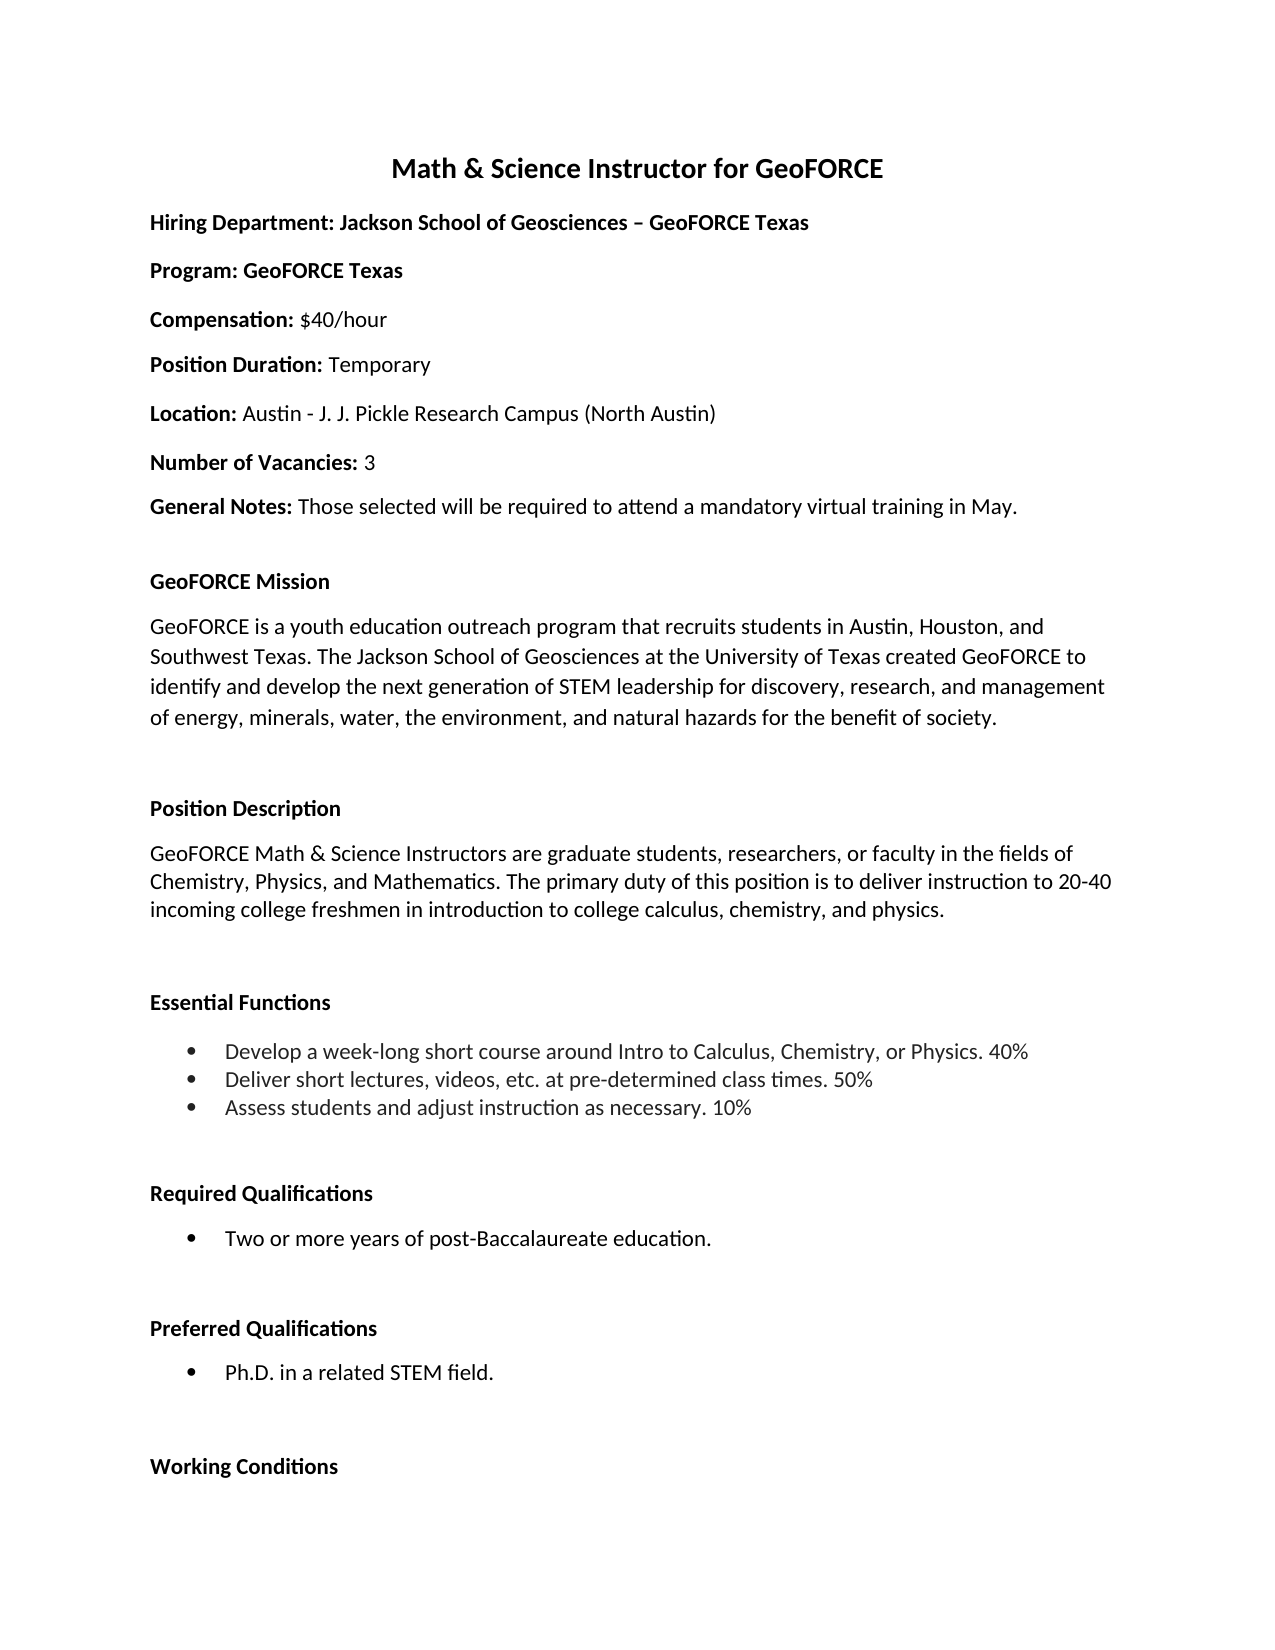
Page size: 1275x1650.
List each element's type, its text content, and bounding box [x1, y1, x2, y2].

list Two or more years of post-Baccalaureate education. [187, 1224, 1125, 1252]
text Compensation: $40/hour [150, 305, 1125, 333]
text Location: Austin - J. J. Pickle Research Campus (North Austin) [150, 399, 1125, 427]
list Ph.D. in a related STEM field. [187, 1358, 1125, 1386]
text Number of Vacancies: 3 [150, 448, 1125, 476]
text Math & Science Instructor for GeoFORCE [150, 150, 1125, 186]
text Required Qualifications [150, 1179, 1125, 1208]
text Essential Functions [150, 988, 1125, 1016]
text General Notes: Those selected will be required to attend a mandatory virtual training in May. [150, 492, 1125, 520]
text Position Duration: Temporary [150, 350, 1125, 378]
text Preferred Qualifications [150, 1314, 1125, 1342]
text GeoFORCE Math & Science Instructors are graduate students, researchers, or faculty in the fields of Chemistry, Physics, and Mathematics. The primary duty of this position is to deliver instruction to 20-40 incoming college freshmen in introduction to college calculus, chemistry, and physics. [150, 839, 1125, 923]
text GeoFORCE is a youth education outreach program that recruits students in Austin, Houston, and Southwest Texas. The Jackson School of Geosciences at the University of Texas created GeoFORCE to identify and develop the next generation of STEM leadership for discovery, research, and management of energy, minerals, water, the environment, and natural hazards for the benefit of society. [150, 612, 1125, 731]
list Assess students and adjust instruction as necessary. 10% [187, 1093, 1097, 1121]
text Working Conditions [150, 1452, 1125, 1480]
text GeoFORCE Mission [150, 567, 1125, 595]
list Develop a week-long short course around Intro to Calculus, Chemistry, or Physics. 40% [187, 1037, 1097, 1065]
text Hiring Department: Jackson School of Geosciences – GeoFORCE Texas [150, 208, 1125, 236]
text Program: GeoFORCE Texas [150, 256, 1125, 284]
text Position Description [150, 794, 1125, 822]
list Deliver short lectures, videos, etc. at pre-determined class times. 50% [187, 1065, 1097, 1093]
